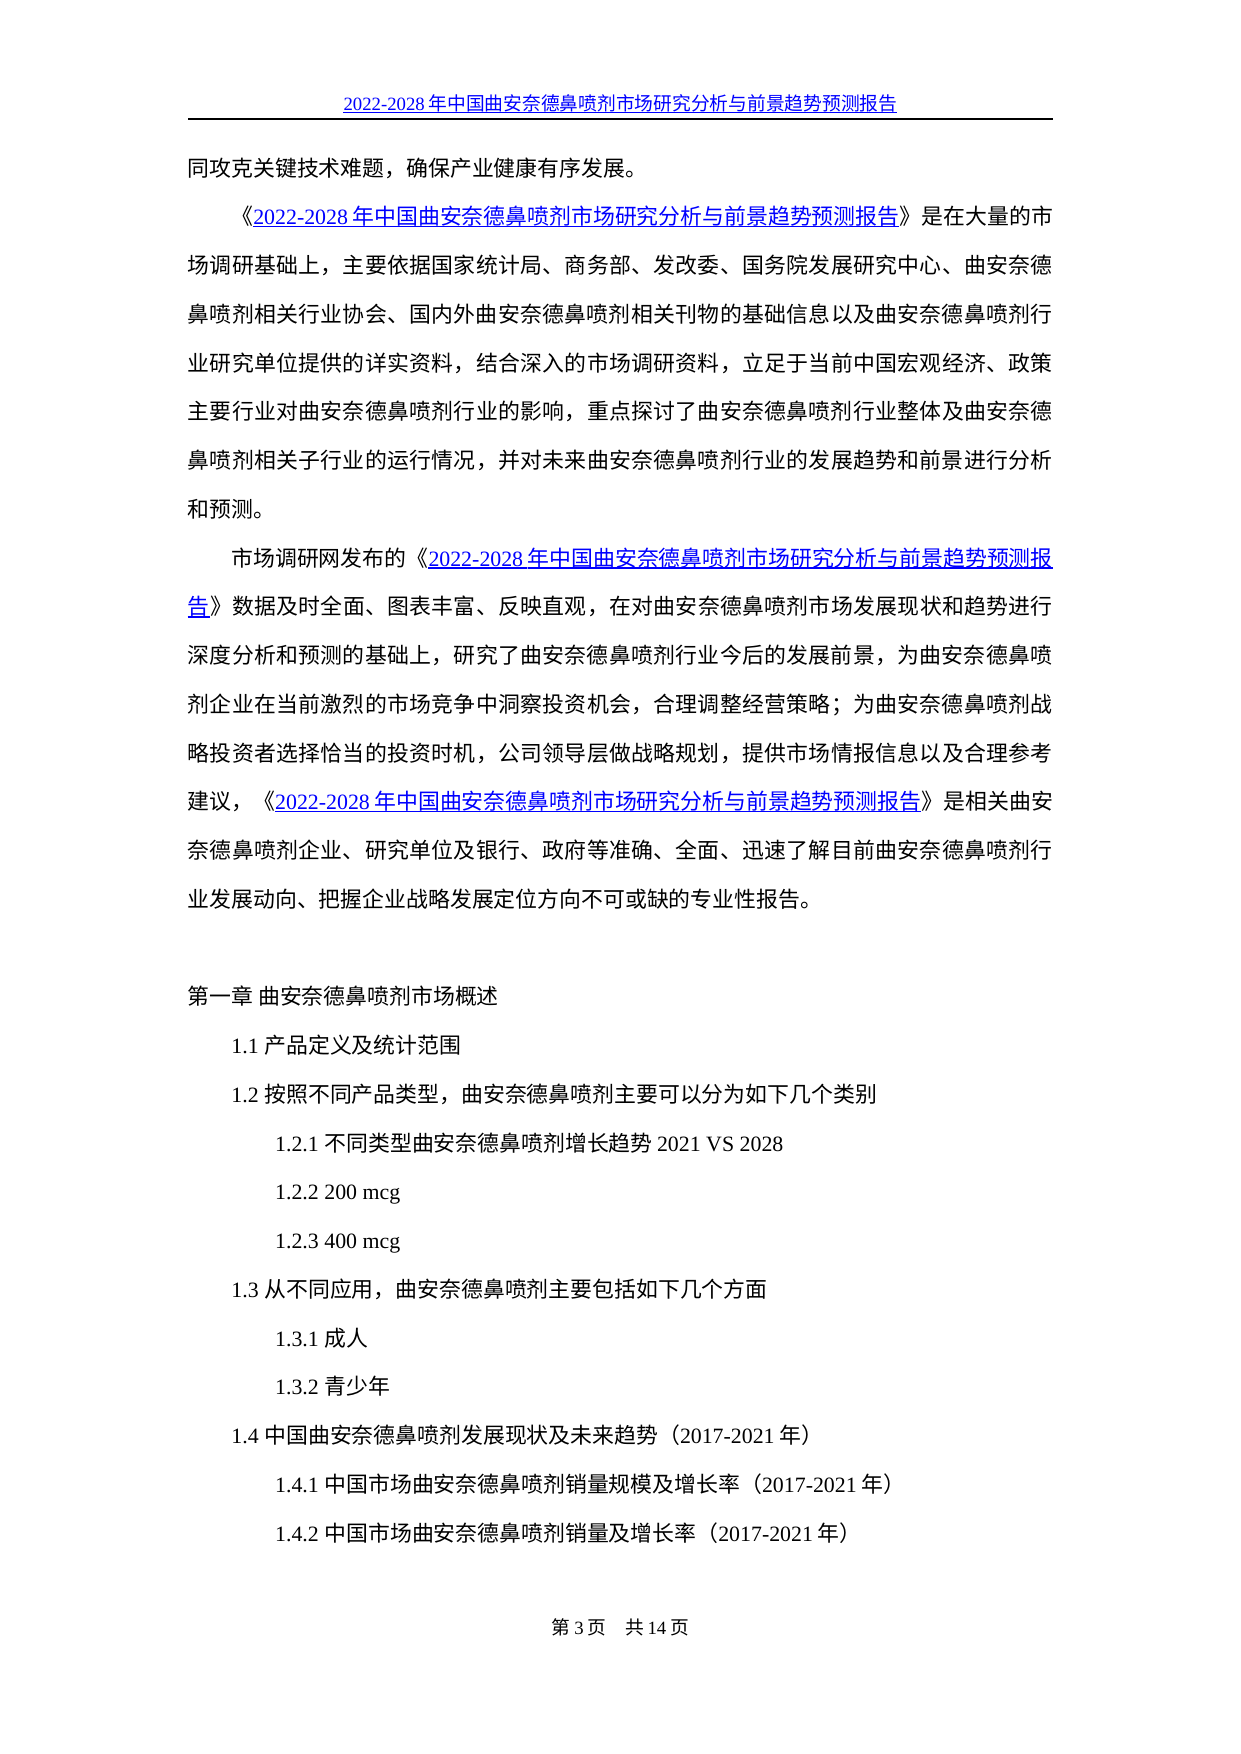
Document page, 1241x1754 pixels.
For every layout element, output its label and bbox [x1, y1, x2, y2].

text [187, 150, 1053, 1548]
